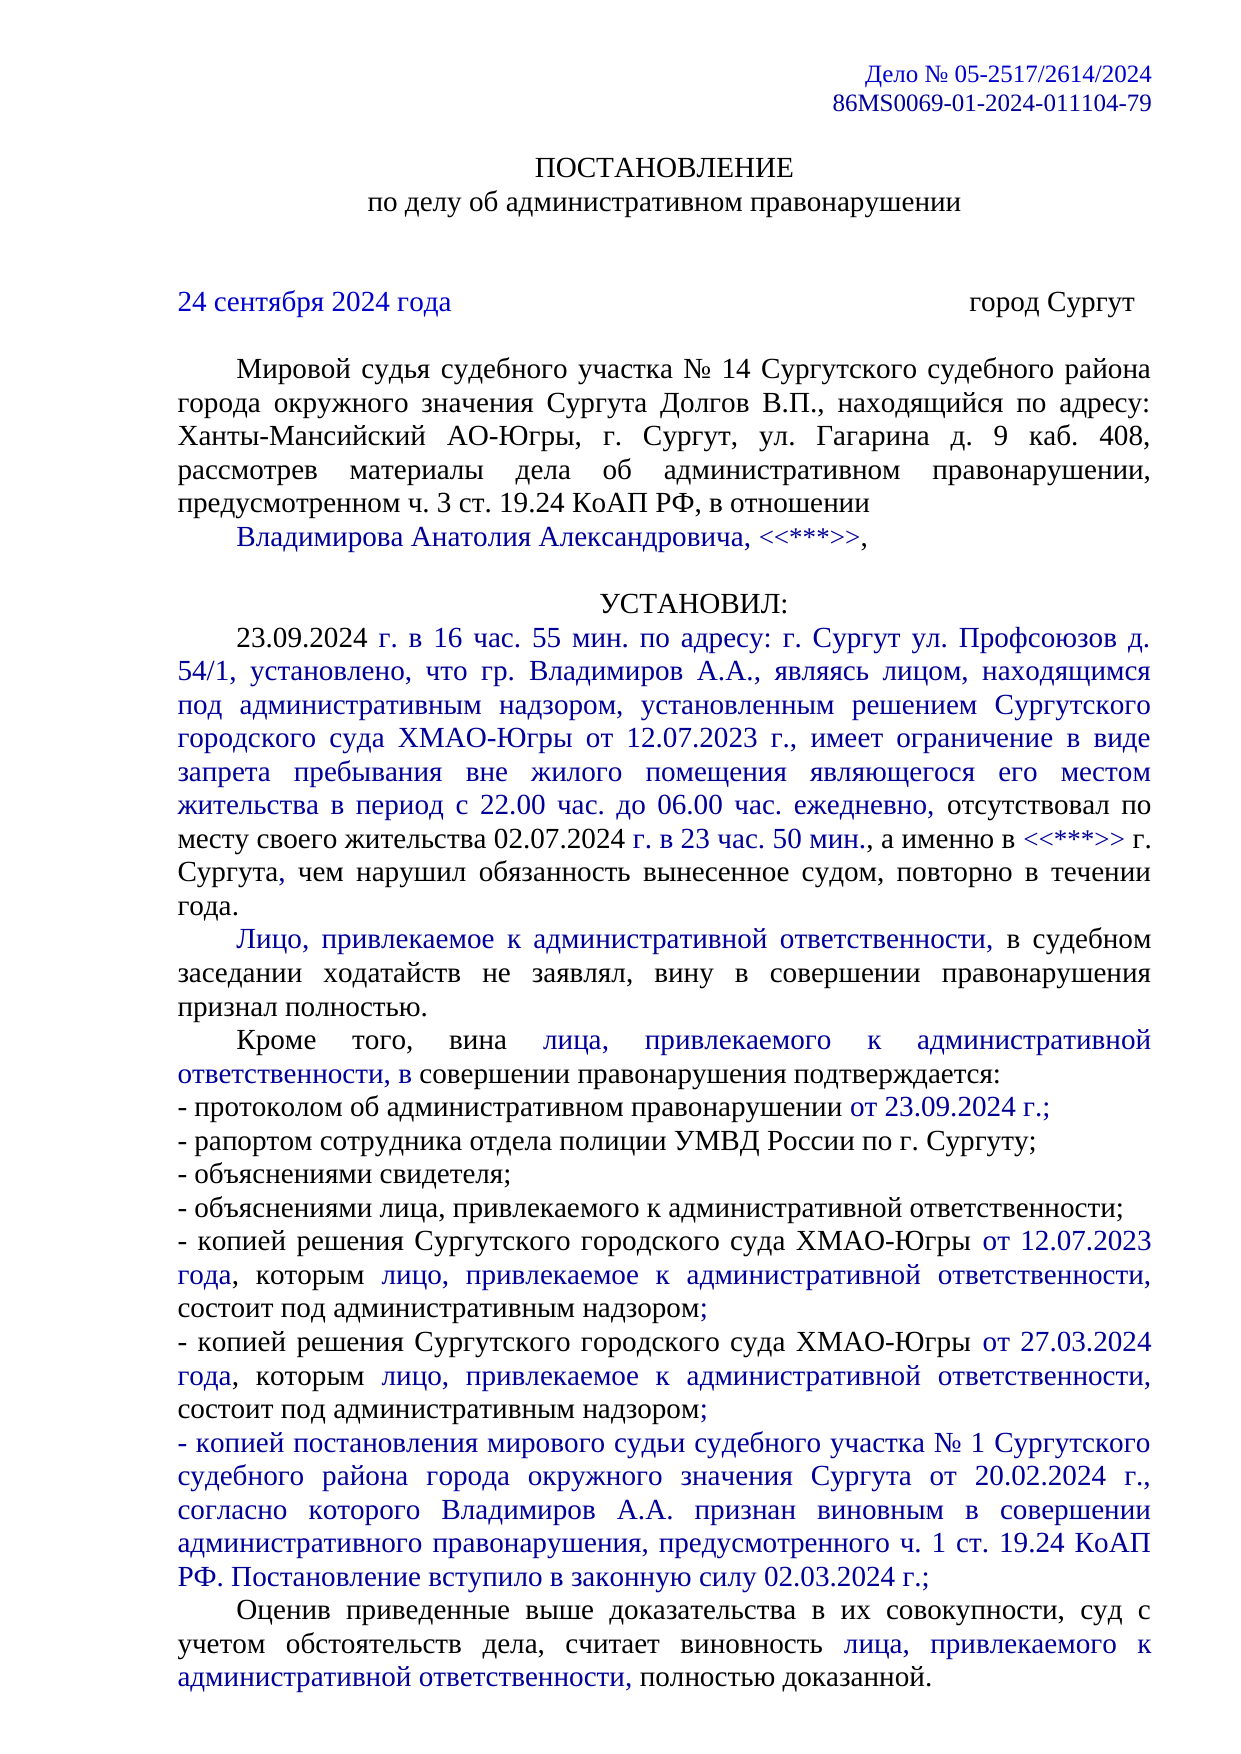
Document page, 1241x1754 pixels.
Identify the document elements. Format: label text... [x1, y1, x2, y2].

text - копией постановления мирового судьи судебного участка № 1 Сургутского судебного района города окружного значения Сургута от 20.02.2024 г., согласно которого Владимиров А.А. признан виновным в совершении административного правонарушения, предусмотренного ч. 1 ст. 19.24 КоАП РФ. Постановление вступило в законную силу 02.03.2024 г.; [177, 1425, 1152, 1592]
text Мировой судья судебного участка № 14 Сургутского судебного района города окружного значения Сургута Долгов В.П., находящийся по адресу: Ханты-Мансийский АО-Югры, г. Сургут, ул. Гагарина д. 9 каб. 408, рассмотрев материалы дела об административном правонарушении, предусмотренном ч. 3 ст. 19.24 КоАП РФ, в отношении [177, 351, 1152, 519]
text - протоколом об административном правонарушении от 23.09.2024 г.; [177, 1089, 1152, 1123]
title 86MS0069-01-2024-011104-79 [177, 88, 1152, 117]
text Оценив приведенные выше доказательства в их совокупности, суд с учетом обстоятельств дела, считает виновность лица, привлекаемого к административной ответственности, полностью доказанной. [177, 1592, 1152, 1693]
text - объяснениями свидетеля; [177, 1156, 1152, 1190]
text 24 сентября 2024 года город Сургут [177, 284, 1152, 318]
text УСТАНОВИЛ: [177, 586, 1152, 620]
title Дело № 05-2517/2614/2024 [177, 59, 1152, 88]
text Владимирова Анатолия Александровича, <<***>>, [177, 519, 1152, 553]
text Кроме того, вина лица, привлекаемого к административной ответственности, в совершении правонарушения подтверждается: [177, 1022, 1152, 1089]
text - объяснениями лица, привлекаемого к административной ответственности; [177, 1190, 1152, 1223]
text Лицо, привлекаемое к административной ответственности, в судебном заседании ходатайств не заявлял, вину в совершении правонарушения признал полностью. [177, 922, 1152, 1022]
text - рапортом сотрудника отдела полиции УМВД России по г. Сургуту; [177, 1123, 1152, 1156]
text - копией решения Сургутского городского суда ХМАО-Югры от 12.07.2023 года, которым лицо, привлекаемое к административной ответственности, состоит под административным надзором; [177, 1223, 1152, 1324]
title ПОСТАНОВЛЕНИЕ [177, 150, 1152, 184]
title по делу об административном правонарушении [177, 184, 1152, 217]
text - копией решения Сургутского городского суда ХМАО-Югры от 27.03.2024 года, которым лицо, привлекаемое к административной ответственности, состоит под административным надзором; [177, 1324, 1152, 1425]
text 23.09.2024 г. в 16 час. 55 мин. по адресу: г. Сургут ул. Профсоюзов д. 54/1, установлено, что гр. Владимиров А.А., являясь лицом, находящимся под административным надзором, установленным решением Сургутского городского суда ХМАО-Югры от 12.07.2023 г., имеет ограничение в виде запрета пребывания вне жилого помещения являющегося его местом жительства в период с 22.00 час. до 06.00 час. ежедневно, отсутствовал по месту своего жительства 02.07.2024 г. в 23 час. 50 мин., а именно в <<***>> г. Сургута, чем нарушил обязанность вынесенное судом, повторно в течении года. [177, 620, 1152, 922]
